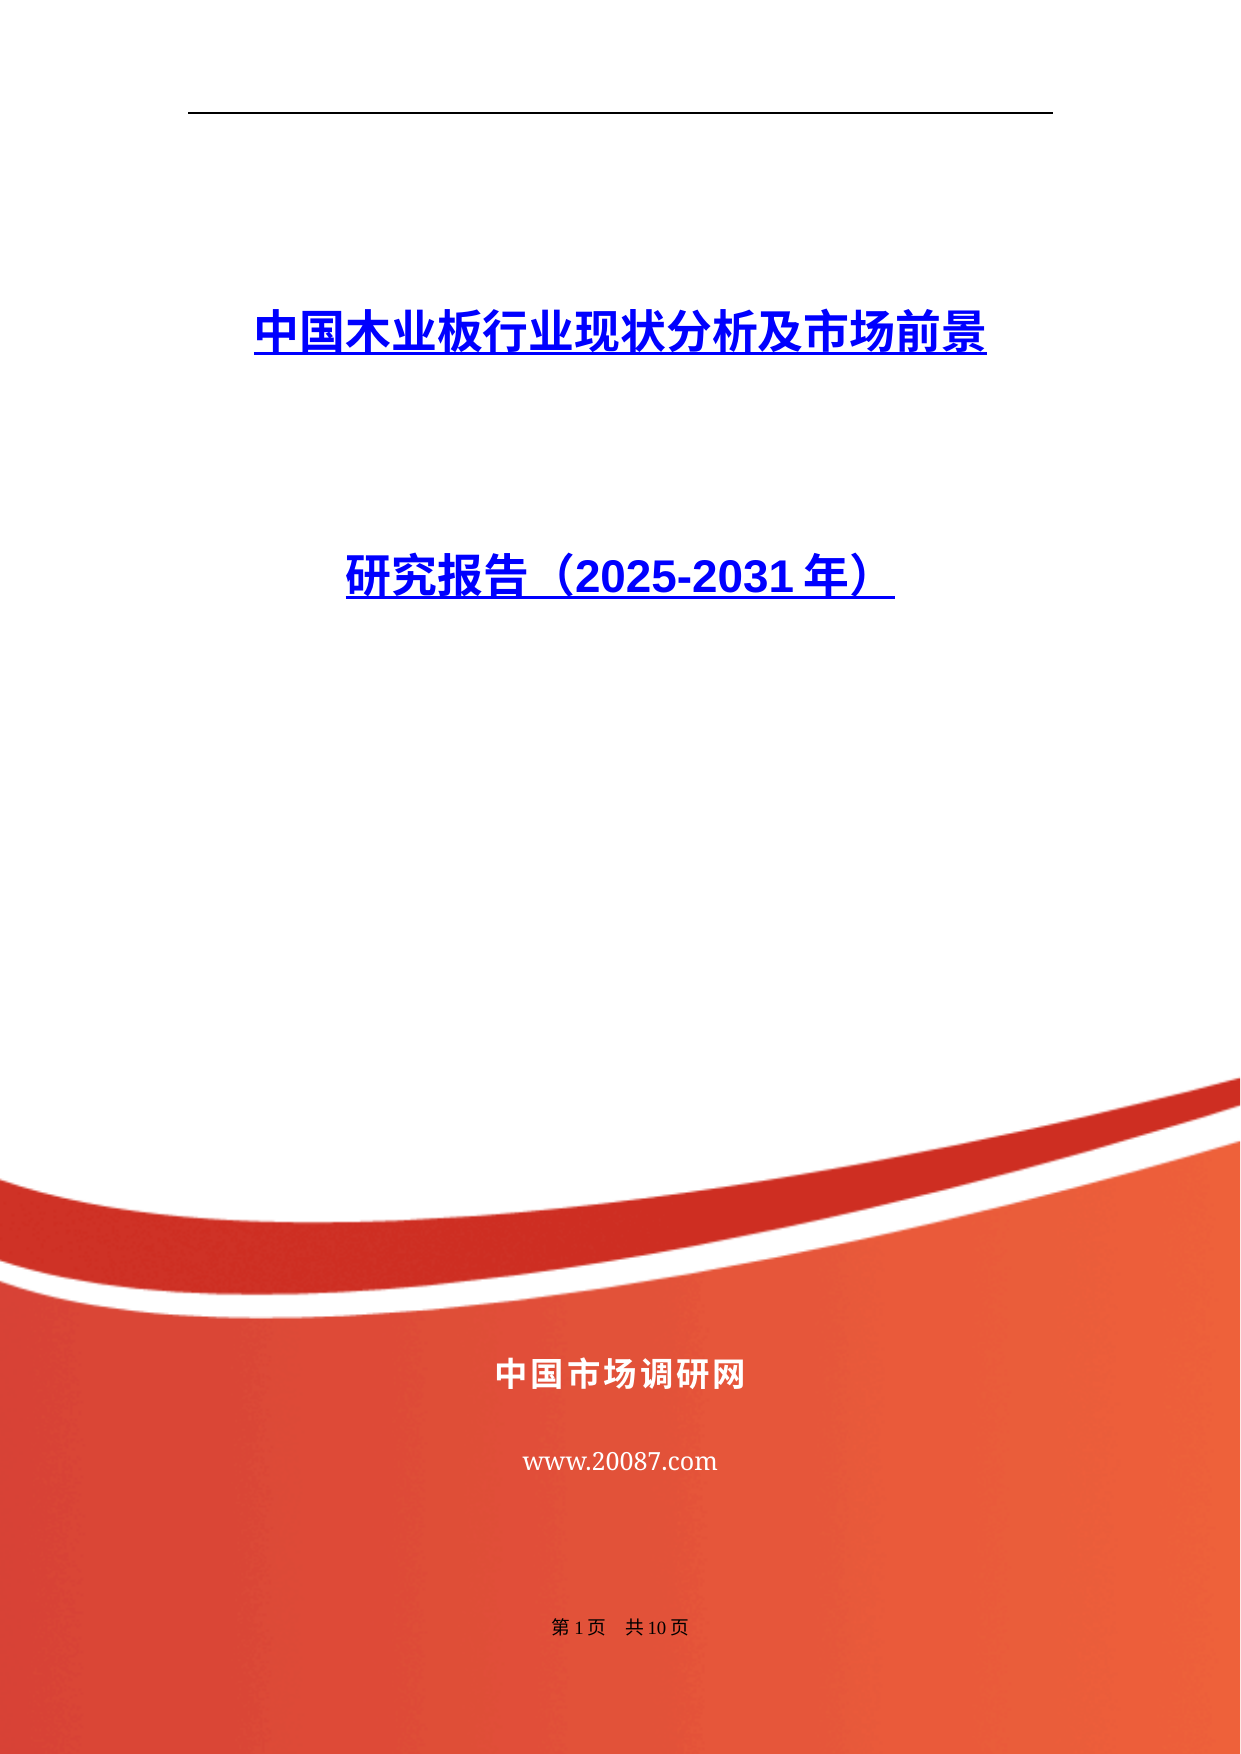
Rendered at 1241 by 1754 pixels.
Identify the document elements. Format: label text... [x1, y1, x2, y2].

text www.20087.com [187, 1428, 1053, 1493]
picture [0, 1006, 1241, 1754]
table_header 中国木业板行业现状分析及市场前景研究报告（2025-2031年） [188, 207, 1053, 773]
subtitle 中国市场调研网 [187, 1339, 1053, 1404]
